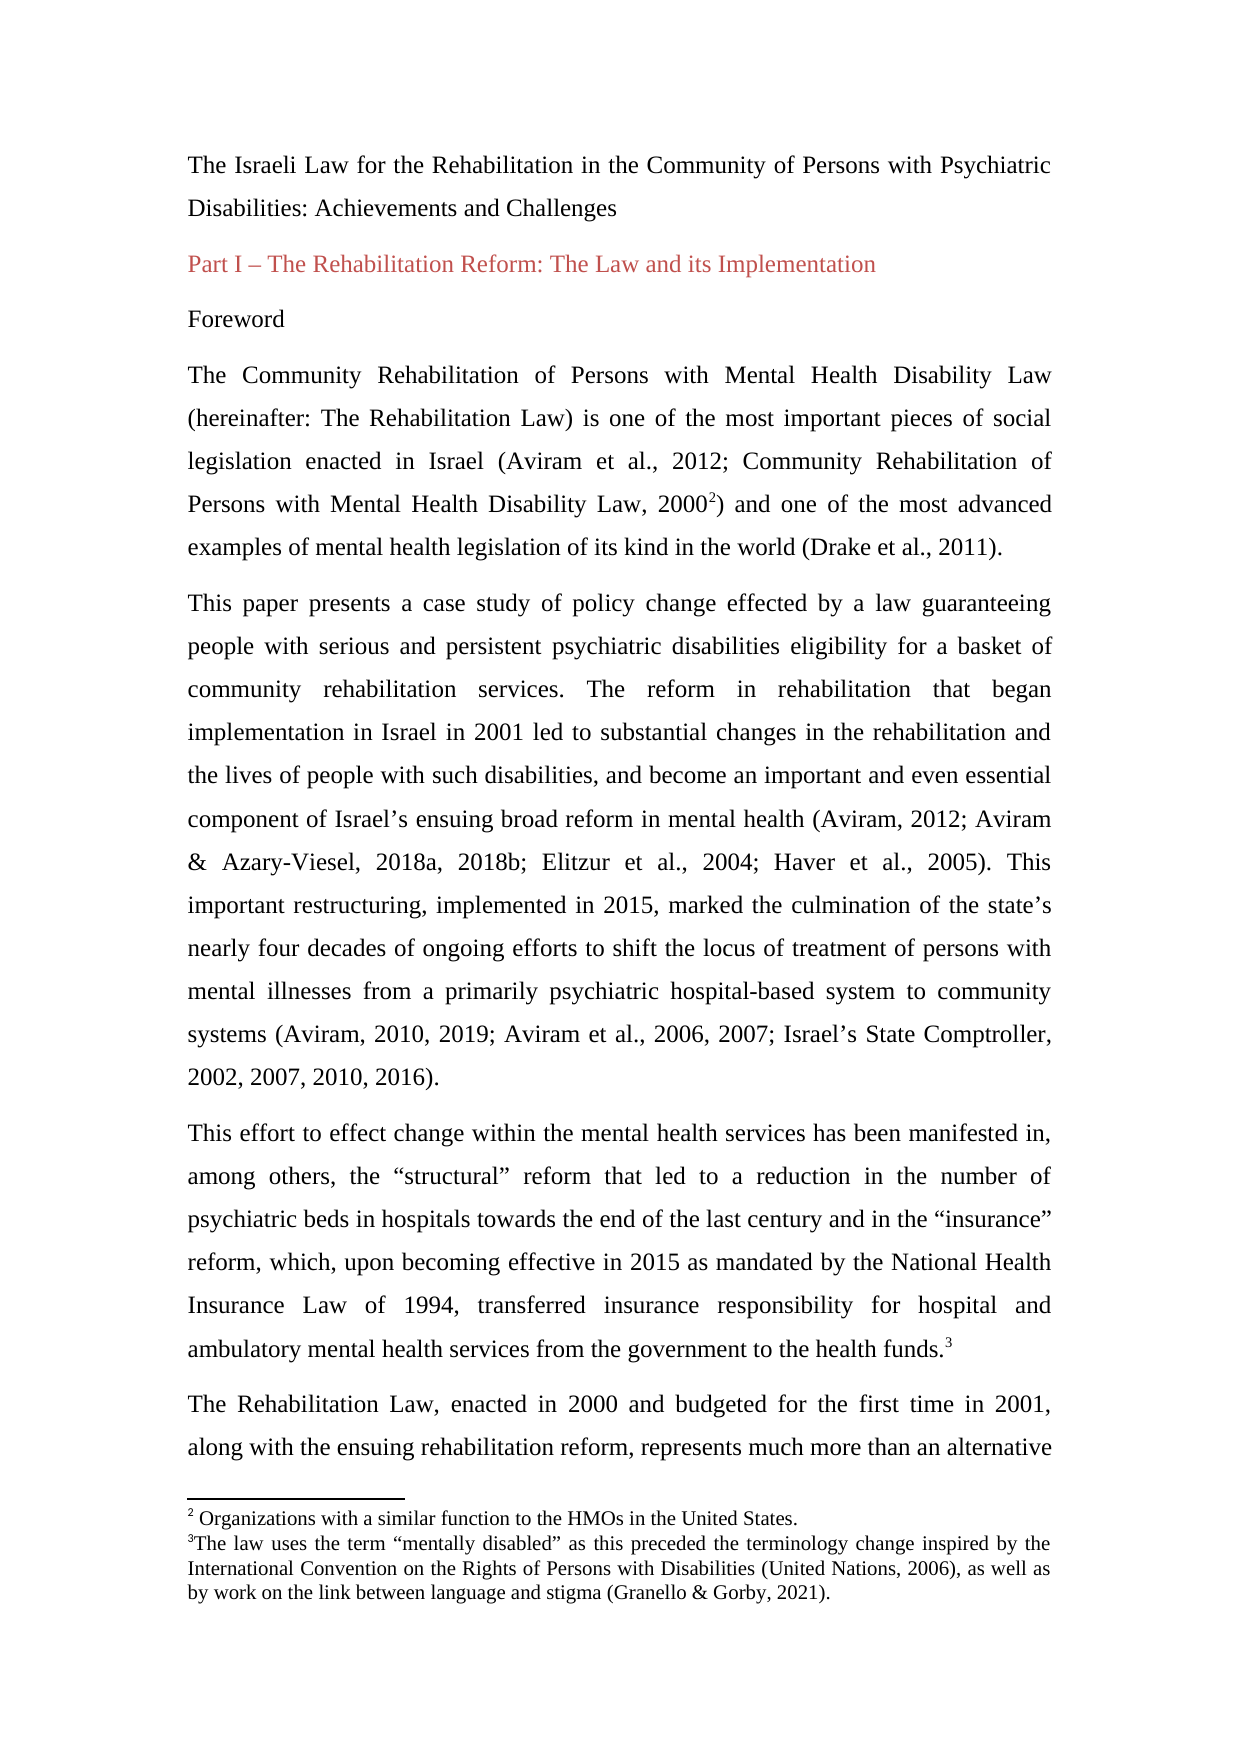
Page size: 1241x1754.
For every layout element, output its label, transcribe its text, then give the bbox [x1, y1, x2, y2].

text The Community Rehabilitation of Persons with Mental Health Disability Law (hereinafter: The Rehabilitation Law) is one of the most important pieces of social legislation enacted in Israel (Aviram et al., 2012; Community Rehabilitation of Persons with Mental Health Disability Law, 2000) and one of the most advanced examples of mental health legislation of its kind in the world (Drake et al., 2011). [187, 360, 1053, 561]
text The Israeli Law for the Rehabilitation in the Community of Persons with Psychiatric Disabilities: Achievements and Challenges [187, 150, 1053, 222]
text Foreword [187, 304, 1053, 333]
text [187, 1389, 1053, 1461]
text This effort to effect change within the mental health services has been manifested in, among others, the “structural” reform that led to a reduction in the number of psychiatric beds in hospitals towards the end of the last century and in the “insurance” reform, which, upon becoming effective in 2015 as mandated by the National Health Insurance Law of 1994, transferred insurance responsibility for hospital and ambulatory mental health services from the government to the health funds. [187, 1118, 1053, 1362]
text This paper presents a case study of policy change effected by a law guaranteeing people with serious and persistent psychiatric disabilities eligibility for a basket of community rehabilitation services. The reform in rehabilitation that began implementation in Israel in 2001 led to substantial changes in the rehabilitation and the lives of people with such disabilities, and become an important and even essential component of Israel’s ensuing broad reform in mental health (Aviram, 2012; Aviram & Azary-Viesel, 2018a, 2018b; Elitzur et al., 2004; Haver et al., 2005). This important restructuring, implemented in 2015, marked the culmination of the state’s nearly four decades of ongoing efforts to shift the locus of treatment of persons with mental illnesses from a primarily psychiatric hospital-based system to community systems (Aviram, 2010, 2019; Aviram et al., 2006, 2007; Israel’s State Comptroller, 2002, 2007, 2010, 2016). [187, 588, 1053, 1091]
text Part I – The Rehabilitation Reform: The Law and its Implementation [187, 249, 1053, 277]
